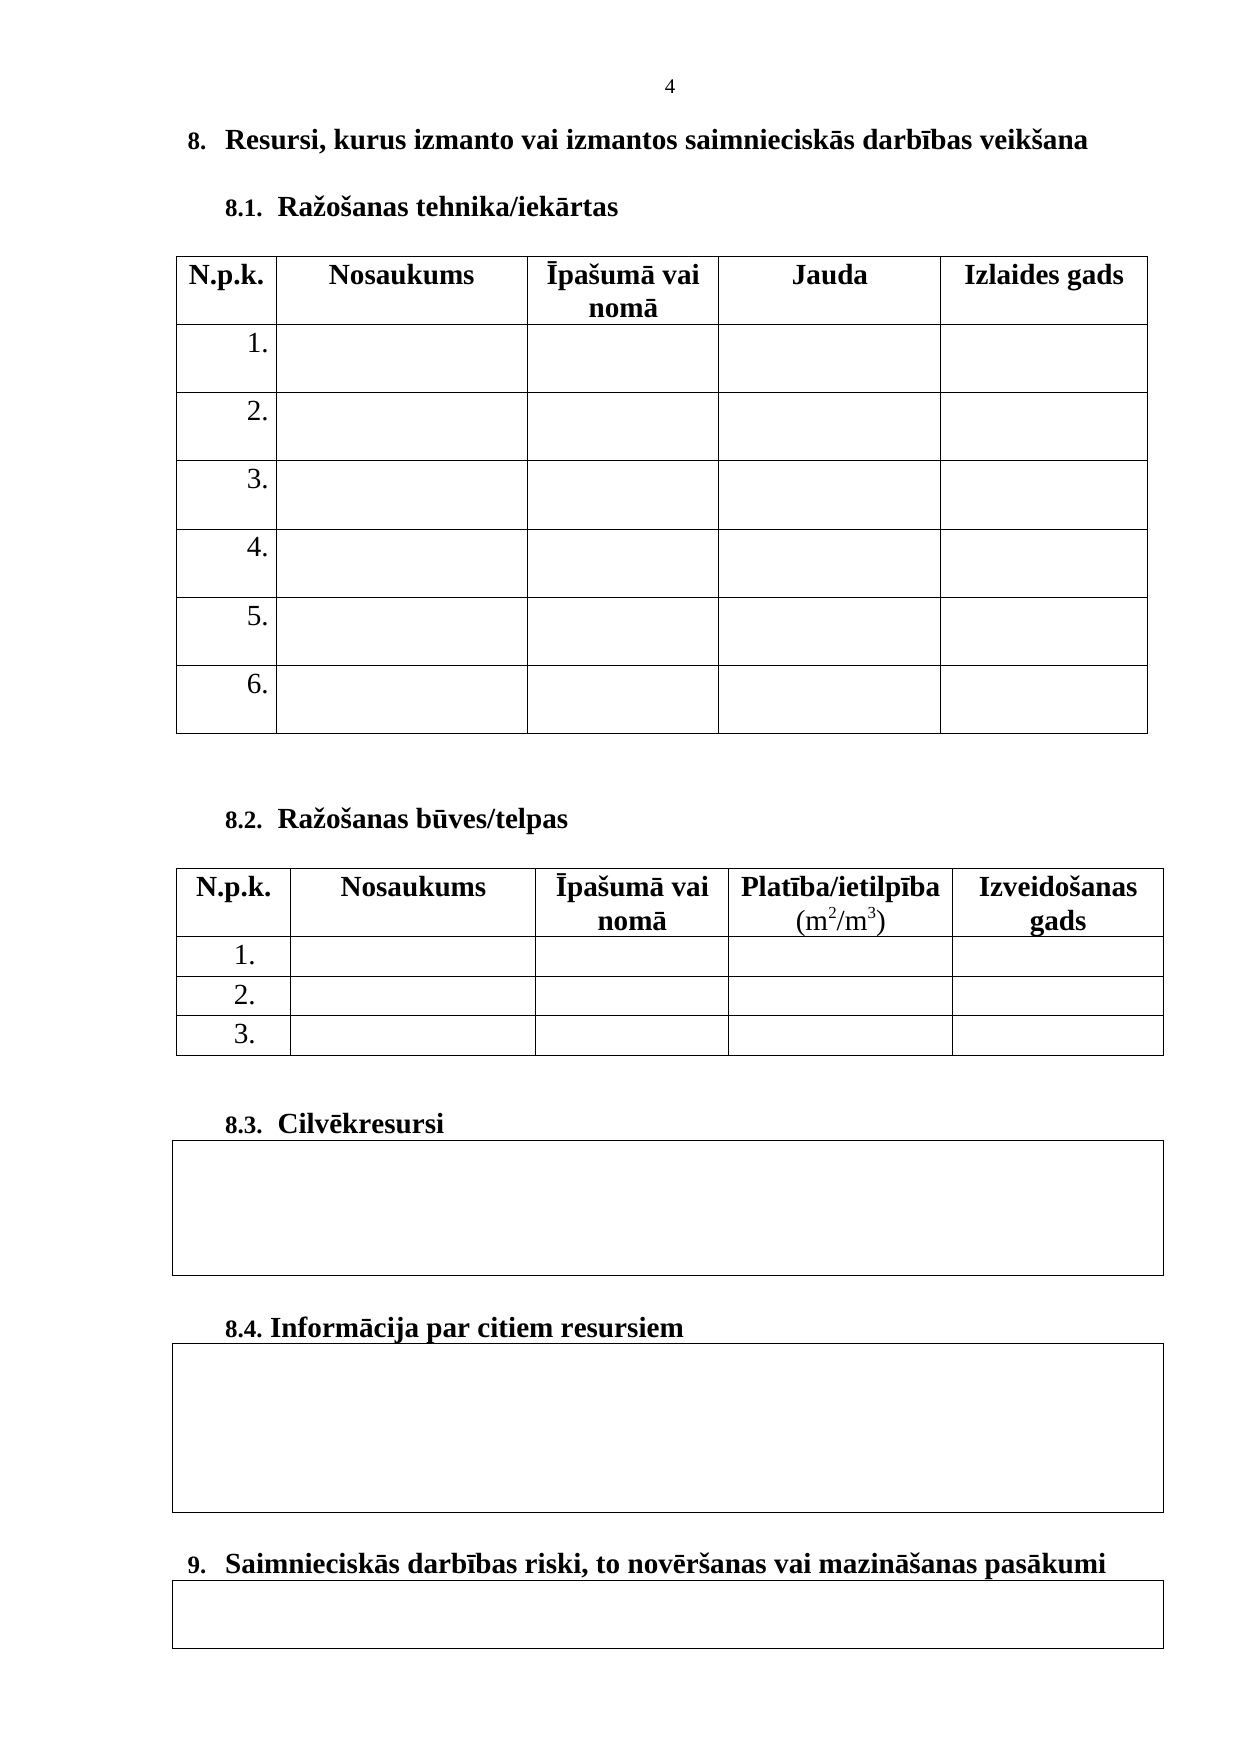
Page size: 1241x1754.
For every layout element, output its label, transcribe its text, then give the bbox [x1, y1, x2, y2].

table_cell [536, 977, 728, 1015]
table_cell [941, 325, 1147, 392]
table_cell [177, 530, 276, 597]
table_cell [719, 461, 940, 528]
table_cell [941, 666, 1147, 733]
table_header Jauda [719, 257, 940, 324]
table_header [173, 1141, 1163, 1275]
table_cell [953, 937, 1163, 976]
table_header Izlaides gads [941, 257, 1147, 324]
table_cell [719, 598, 940, 665]
table_cell [291, 1016, 535, 1055]
table_cell [729, 1016, 952, 1055]
table_cell [719, 530, 940, 597]
table_cell [177, 461, 276, 528]
table_cell [177, 977, 290, 1015]
table_cell [528, 666, 718, 733]
table_cell [177, 937, 290, 976]
list Informācija par citiem resursiem [225, 1310, 1152, 1343]
table_header N.p.k. [177, 869, 290, 936]
table_header Īpašumā vai nomā [528, 257, 718, 324]
table_header Īpašumā vai nomā [536, 869, 728, 936]
table_cell [528, 461, 718, 528]
table_cell [177, 393, 276, 460]
table_cell [953, 1016, 1163, 1055]
table_cell [277, 666, 527, 733]
table_cell [719, 393, 940, 460]
table_header [173, 1344, 1163, 1512]
table_cell [536, 1016, 728, 1055]
list Saimnieciskās darbības riski, to novēršanas vai mazināšanas pasākumi [187, 1547, 1152, 1580]
table_cell [528, 530, 718, 597]
table_cell [291, 977, 535, 1015]
table_cell [277, 461, 527, 528]
list Ražošanas tehnika/iekārtas [225, 189, 1152, 222]
table_cell [277, 530, 527, 597]
table_cell [729, 937, 952, 976]
table_header Platība/ietilpība (m2/m3) [729, 869, 952, 936]
table_cell [277, 598, 527, 665]
table_cell [941, 598, 1147, 665]
table_cell [177, 1016, 290, 1055]
table_cell [953, 977, 1163, 1015]
table_cell [528, 598, 718, 665]
table_cell [941, 393, 1147, 460]
table_cell [941, 530, 1147, 597]
table_cell [719, 666, 940, 733]
table_header Nosaukums [277, 257, 527, 324]
list Cilvēkresursi [225, 1106, 1152, 1140]
table_cell [729, 977, 952, 1015]
table_header Izveidošanas gads [953, 869, 1163, 936]
table_cell [719, 325, 940, 392]
table_cell [177, 325, 276, 392]
list Resursi, kurus izmanto vai izmantos saimnieciskās darbības veikšana [187, 122, 1152, 155]
list Ražošanas būves/telpas [225, 801, 1152, 834]
table_cell [941, 461, 1147, 528]
table_cell [277, 393, 527, 460]
table_cell [528, 393, 718, 460]
table_header N.p.k. [177, 257, 276, 324]
table_cell [177, 666, 276, 733]
table_cell [277, 325, 527, 392]
table_header [173, 1581, 1163, 1648]
table_cell [291, 937, 535, 976]
table_header Nosaukums [291, 869, 535, 936]
table_cell [528, 325, 718, 392]
table_cell [536, 937, 728, 976]
table_cell [177, 598, 276, 665]
